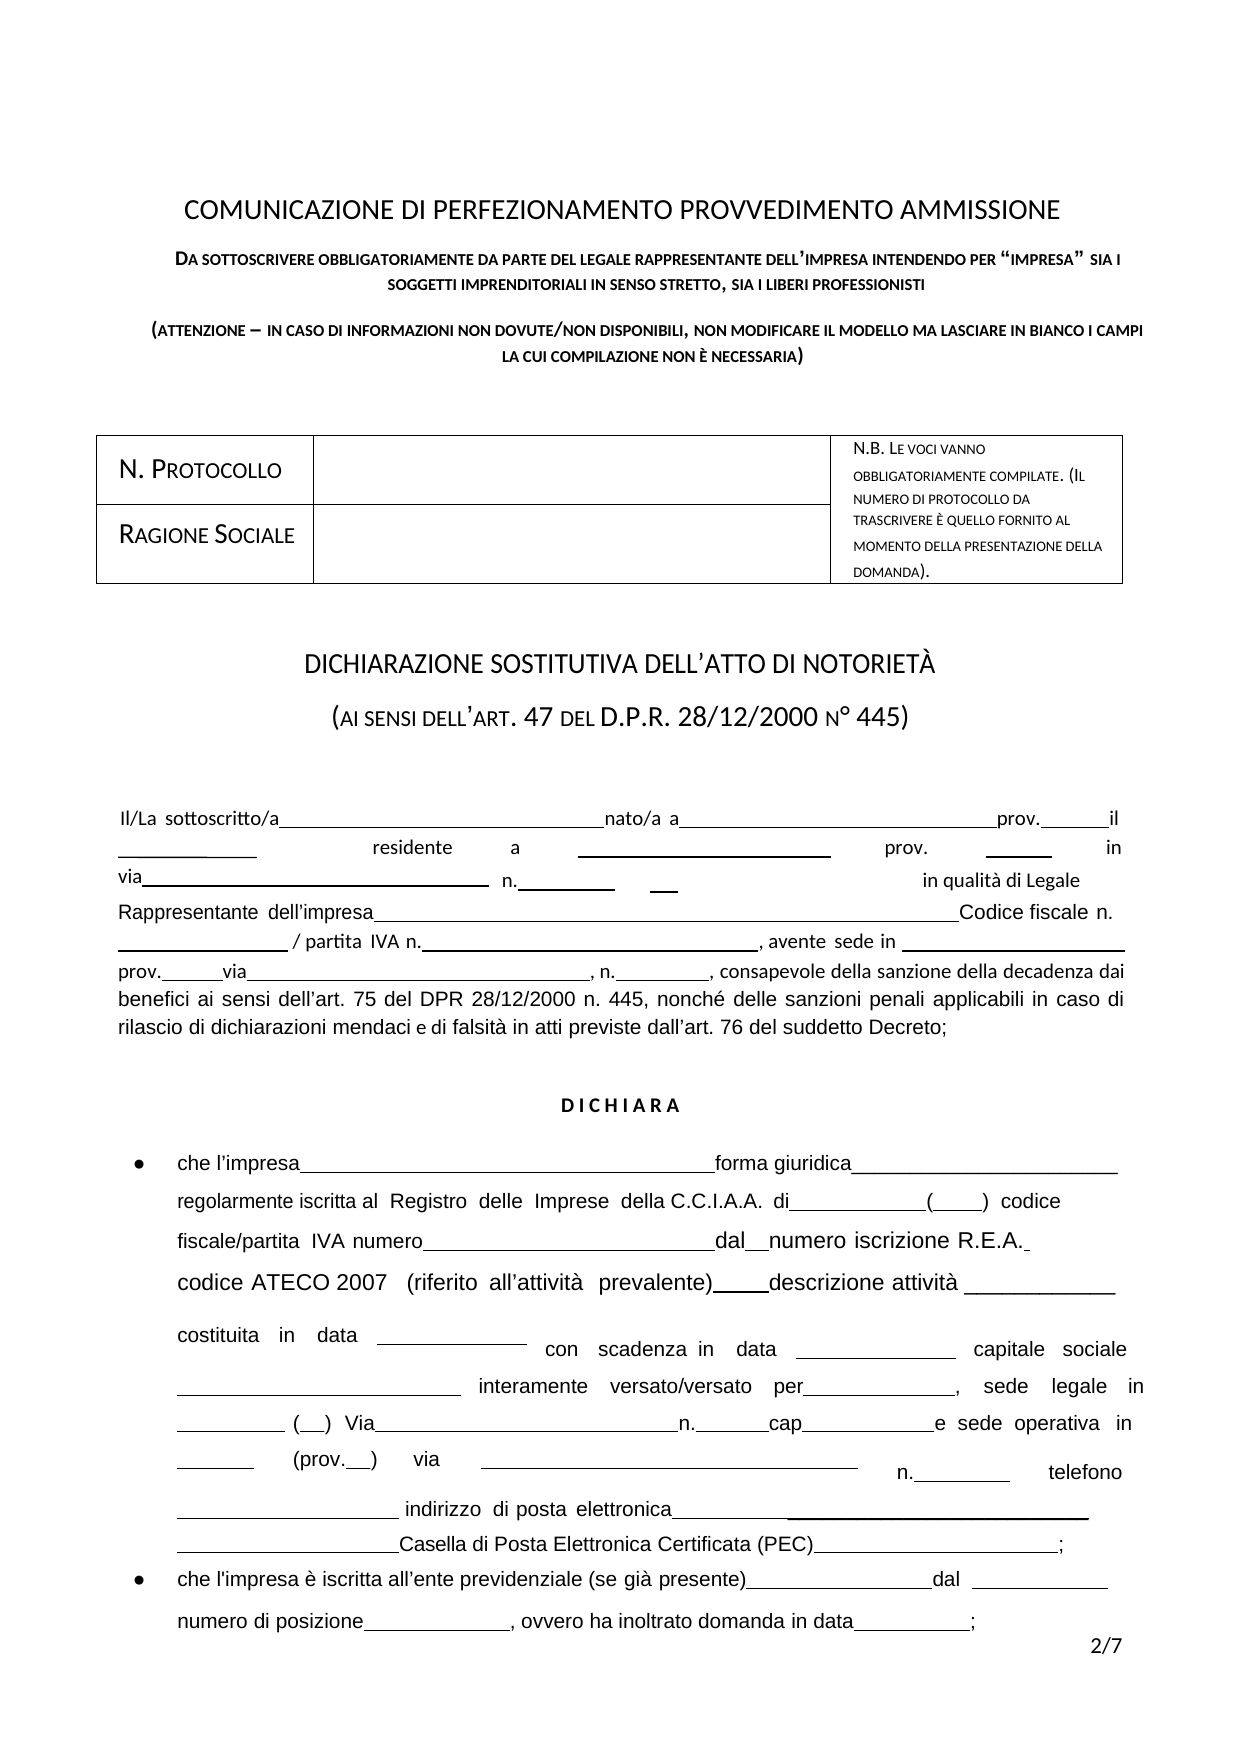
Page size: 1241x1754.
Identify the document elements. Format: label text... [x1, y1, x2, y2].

text interamente versato/versato per , sede legale in [177, 1374, 1146, 1398]
table_header N.B. LE VOCI VANNO OBBLIGATORIAMENTE COMPILATE. (IL NUMERO DI PROTOCOLLO DA TRASCRIVERE È QUELLO FORNITO AL MOMENTO DELLA PRESENTAZIONE DELLA DOMANDA). [831, 436, 1122, 582]
text ( ) Via n. cap e sede operativa in [177, 1410, 1146, 1434]
text capitale sociale [973, 1337, 1146, 1361]
text n. [897, 1460, 1010, 1484]
text Rappresentante dell’impresa Codice fiscale n. [118, 900, 1146, 924]
text indirizzo di posta elettronica __________________________ Casella di Posta Elettronica Certificata (PEC) ; [177, 1497, 1121, 1555]
text in qualità di Legale [922, 868, 1146, 893]
text COMUNICAZIONE DI PERFEZIONAMENTO PROVVEDIMENTO AMMISSIONE [184, 191, 1146, 227]
list che l’impresa forma giuridica_______________________ regolarmente iscritta al Registro delle Imprese della C.C.I.A.A. di ( ) codice fiscale/partita IVA numero dal numero iscrizione R.E.A. codice ATECO 2007 (riferito all’attività prevalente) descrizione attività ____________ [133, 1151, 1122, 1295]
table_header N. PROTOCOLLO [97, 436, 313, 504]
table_header [314, 436, 830, 504]
text D I C H I A R A [411, 1092, 829, 1118]
text n. [502, 868, 615, 893]
text DICHIARAZIONE SOSTITUTIVA DELL’ATTO DI NOTORIETÀ (AI SENSI DELL’ART. 47 DEL D.P.R. 28/12/2000 N° 445) [288, 645, 952, 734]
text con scadenza in data [545, 1337, 955, 1361]
text numero di posizione , ovvero ha inoltrato domanda in data ; [177, 1609, 1146, 1633]
text costituita in data [177, 1323, 527, 1347]
text LA CUI COMPILAZIONE NON È NECESSARIA) [502, 342, 1146, 367]
text telefono [1048, 1460, 1146, 1484]
text / partita IVA n. , avente sede in prov. via , n. , consapevole della sanzione della decadenza dai benefici ai sensi dell’art. 75 del DPR 28/12/2000 n. 445, nonché delle sanzioni penali applicabili in caso di rilascio di dichiarazioni mendaci e di falsità in atti previste dall’art. 76 del suddetto Decreto; [118, 929, 1125, 1040]
text via [118, 864, 488, 889]
list che l'impresa è iscritta all’ente previdenziale (se già presente) dal [133, 1567, 1146, 1591]
text (ATTENZIONE – IN CASO DI INFORMAZIONI NON DOVUTE/NON DISPONIBILI, NON MODIFICARE IL MODELLO MA LASCIARE IN BIANCO I CAMPI [151, 316, 1146, 342]
table_cell [314, 505, 830, 582]
text Il/La sottoscritto/a nato/a a prov. il [96, 805, 1143, 831]
text DA SOTTOSCRIVERE OBBLIGATORIAMENTE DA PARTE DEL LEGALE RAPPRESENTANTE DELL’IMPRESA INTENDENDO PER “IMPRESA” SIA I SOGGETTI IMPRENDITORIALI IN SENSO STRETTO, SIA I LIBERI PROFESSIONISTI [175, 245, 1146, 296]
table_cell RAGIONE SOCIALE [97, 505, 313, 582]
text residente a prov. in [372, 834, 1146, 860]
text (prov. ) via [177, 1447, 858, 1471]
